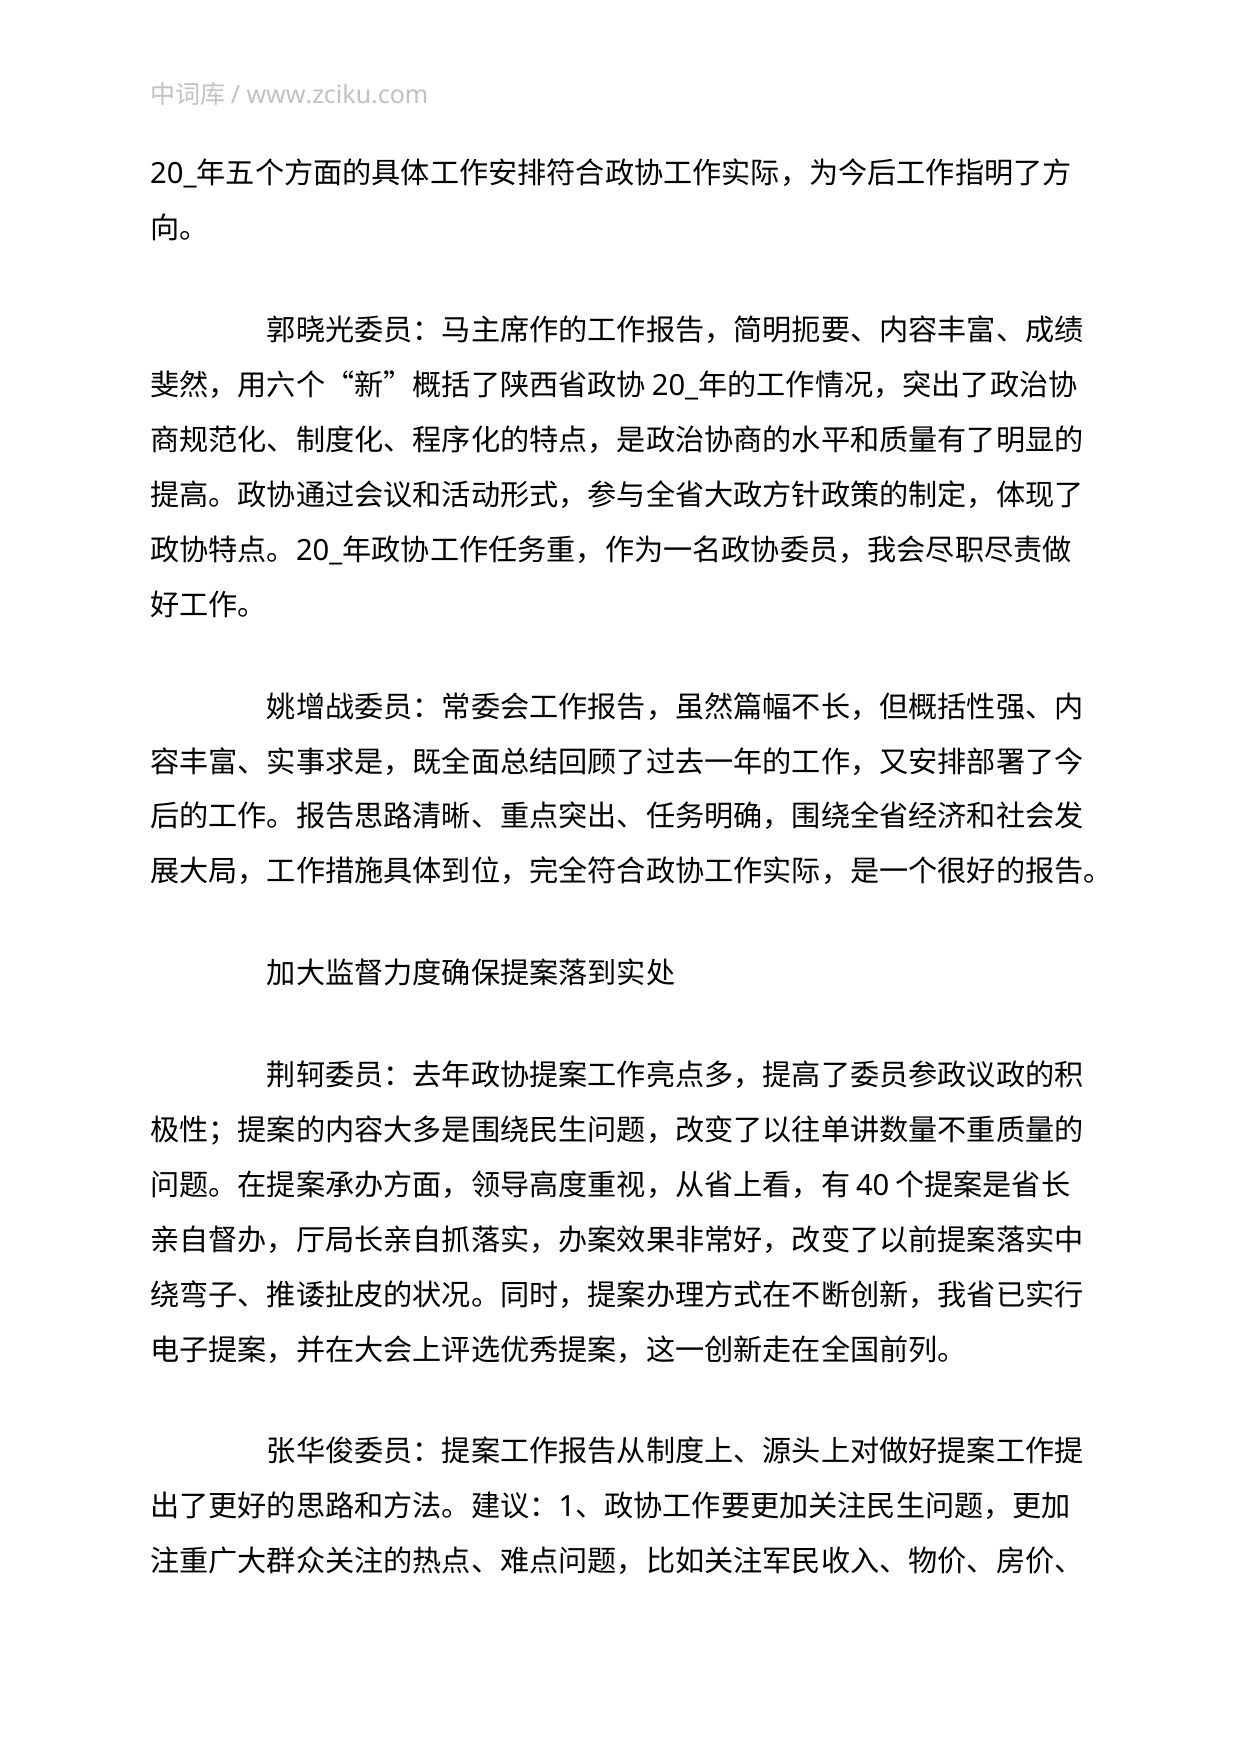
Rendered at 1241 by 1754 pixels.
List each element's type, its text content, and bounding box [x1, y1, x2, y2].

text 加大监督力度确保提案落到实处 [150, 950, 1090, 992]
text 郭晓光委员：马主席作的工作报告，简明扼要、内容丰富、成绩斐然，用六个“新”概括了陕西省政协20_年的工作情况，突出了政治协商规范化、制度化、程序化的特点，是政治协商的水平和质量有了明显的提高。政协通过会议和活动形式，参与全省大政方针政策的制定，体现了政协特点。20_年政协工作任务重，作为一名政协委员，我会尽职尽责做好工作。 [150, 307, 1090, 624]
text 荆轲委员：去年政协提案工作亮点多，提高了委员参政议政的积极性；提案的内容大多是围绕民生问题，改变了以往单讲数量不重质量的问题。在提案承办方面，领导高度重视，从省上看，有40个提案是省长亲自督办，厅局长亲自抓落实，办案效果非常好，改变了以前提案落实中绕弯子、推诿扯皮的状况。同时，提案办理方式在不断创新，我省已实行电子提案，并在大会上评选优秀提案，这一创新走在全国前列。 [150, 1051, 1090, 1368]
text 姚增战委员：常委会工作报告，虽然篇幅不长，但概括性强、内容丰富、实事求是，既全面总结回顾了过去一年的工作，又安排部署了今后的工作。报告思路清晰、重点突出、任务明确，围绕全省经济和社会发展大局，工作措施具体到位，完全符合政协工作实际，是一个很好的报告。 [150, 683, 1090, 890]
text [150, 1428, 1090, 1580]
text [150, 150, 1090, 247]
